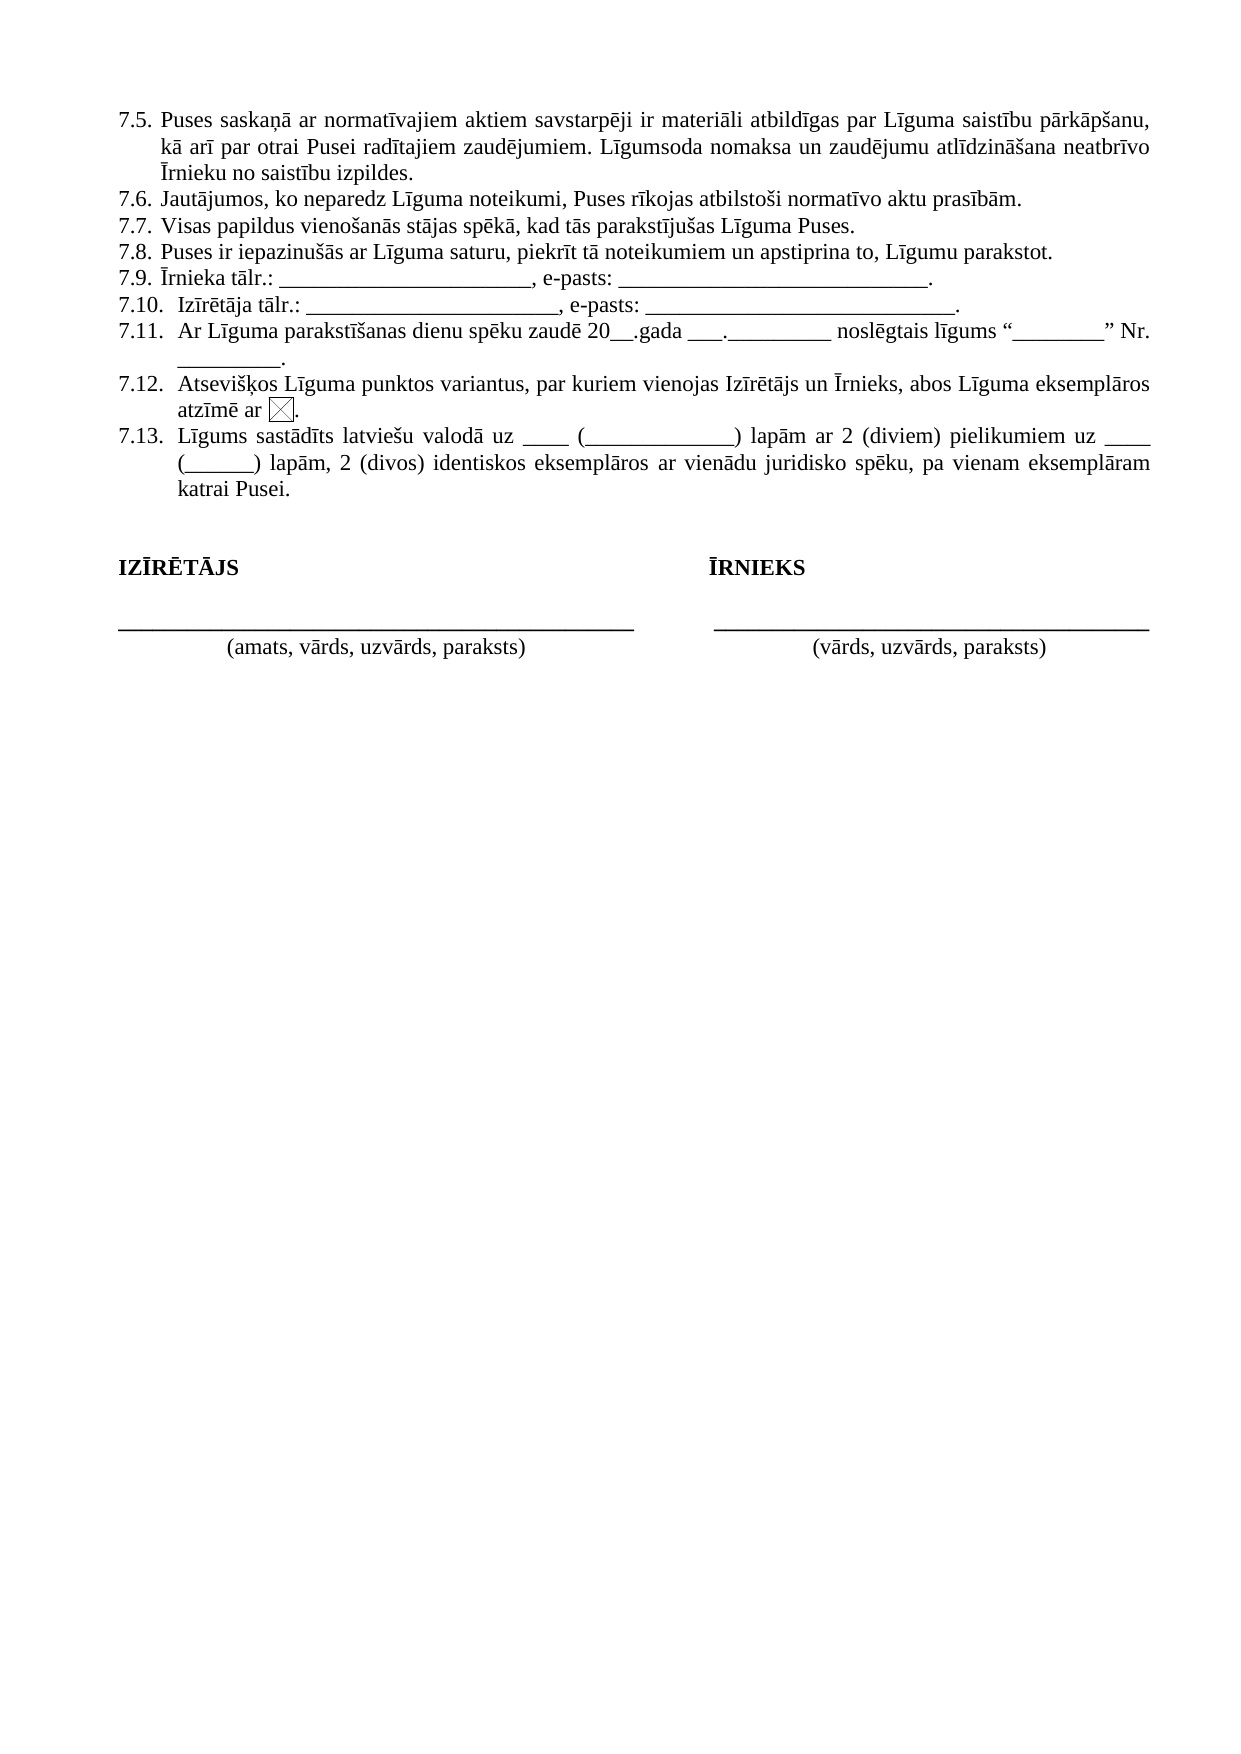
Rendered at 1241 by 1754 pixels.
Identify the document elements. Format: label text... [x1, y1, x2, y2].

text IZĪRĒTĀJS ĪRNIEKS [118, 554, 1152, 581]
list Puses ir iepazinušās ar Līguma saturu, piekrīt tā noteikumiem un apstiprina to, Līgumu parakstot. [118, 238, 1152, 264]
list Īrnieka tālr.: ______________________, e-pasts: ___________________________. [118, 264, 1152, 291]
list Līgums sastādīts latviešu valodā uz ____ (_____________) lapām ar 2 (diviem) pielikumiem uz ____ (______) lapām, 2 (divos) identiskos eksemplāros ar vienādu juridisko spēku, pa vienam eksemplāram katrai Pusei. [118, 423, 1152, 502]
list Puses saskaņā ar normatīvajiem aktiem savstarpēji ir materiāli atbildīgas par Līguma saistību pārkāpšanu, kā arī par otrai Pusei radītajiem zaudējumiem. Līgumsoda nomaksa un zaudējumu atlīdzināšana neatbrīvo Īrnieku no saistību izpildes. [118, 106, 1152, 185]
list Visas papildus vienošanās stājas spēkā, kad tās parakstījušas Līguma Puses. [118, 212, 1152, 238]
list Atsevišķos Līguma punktos variantus, par kuriem vienojas Izīrētājs un Īrnieks, abos Līguma eksemplāros atzīmē ar . [118, 370, 1152, 423]
list Ar Līguma parakstīšanas dienu spēku zaudē 20__.gada ___._________ noslēgtais līgums “________” Nr. _________. [118, 317, 1152, 370]
list Izīrētāja tālr.: ______________________, e-pasts: ___________________________. [118, 291, 1152, 317]
text _____________________________________________ ______________________________________ [118, 607, 1152, 633]
list Jautājumos, ko neparedz Līguma noteikumi, Puses rīkojas atbilstoši normatīvo aktu prasībām. [118, 185, 1152, 212]
text (amats, vārds, uzvārds, paraksts) (vārds, uzvārds, paraksts) [118, 633, 1152, 660]
